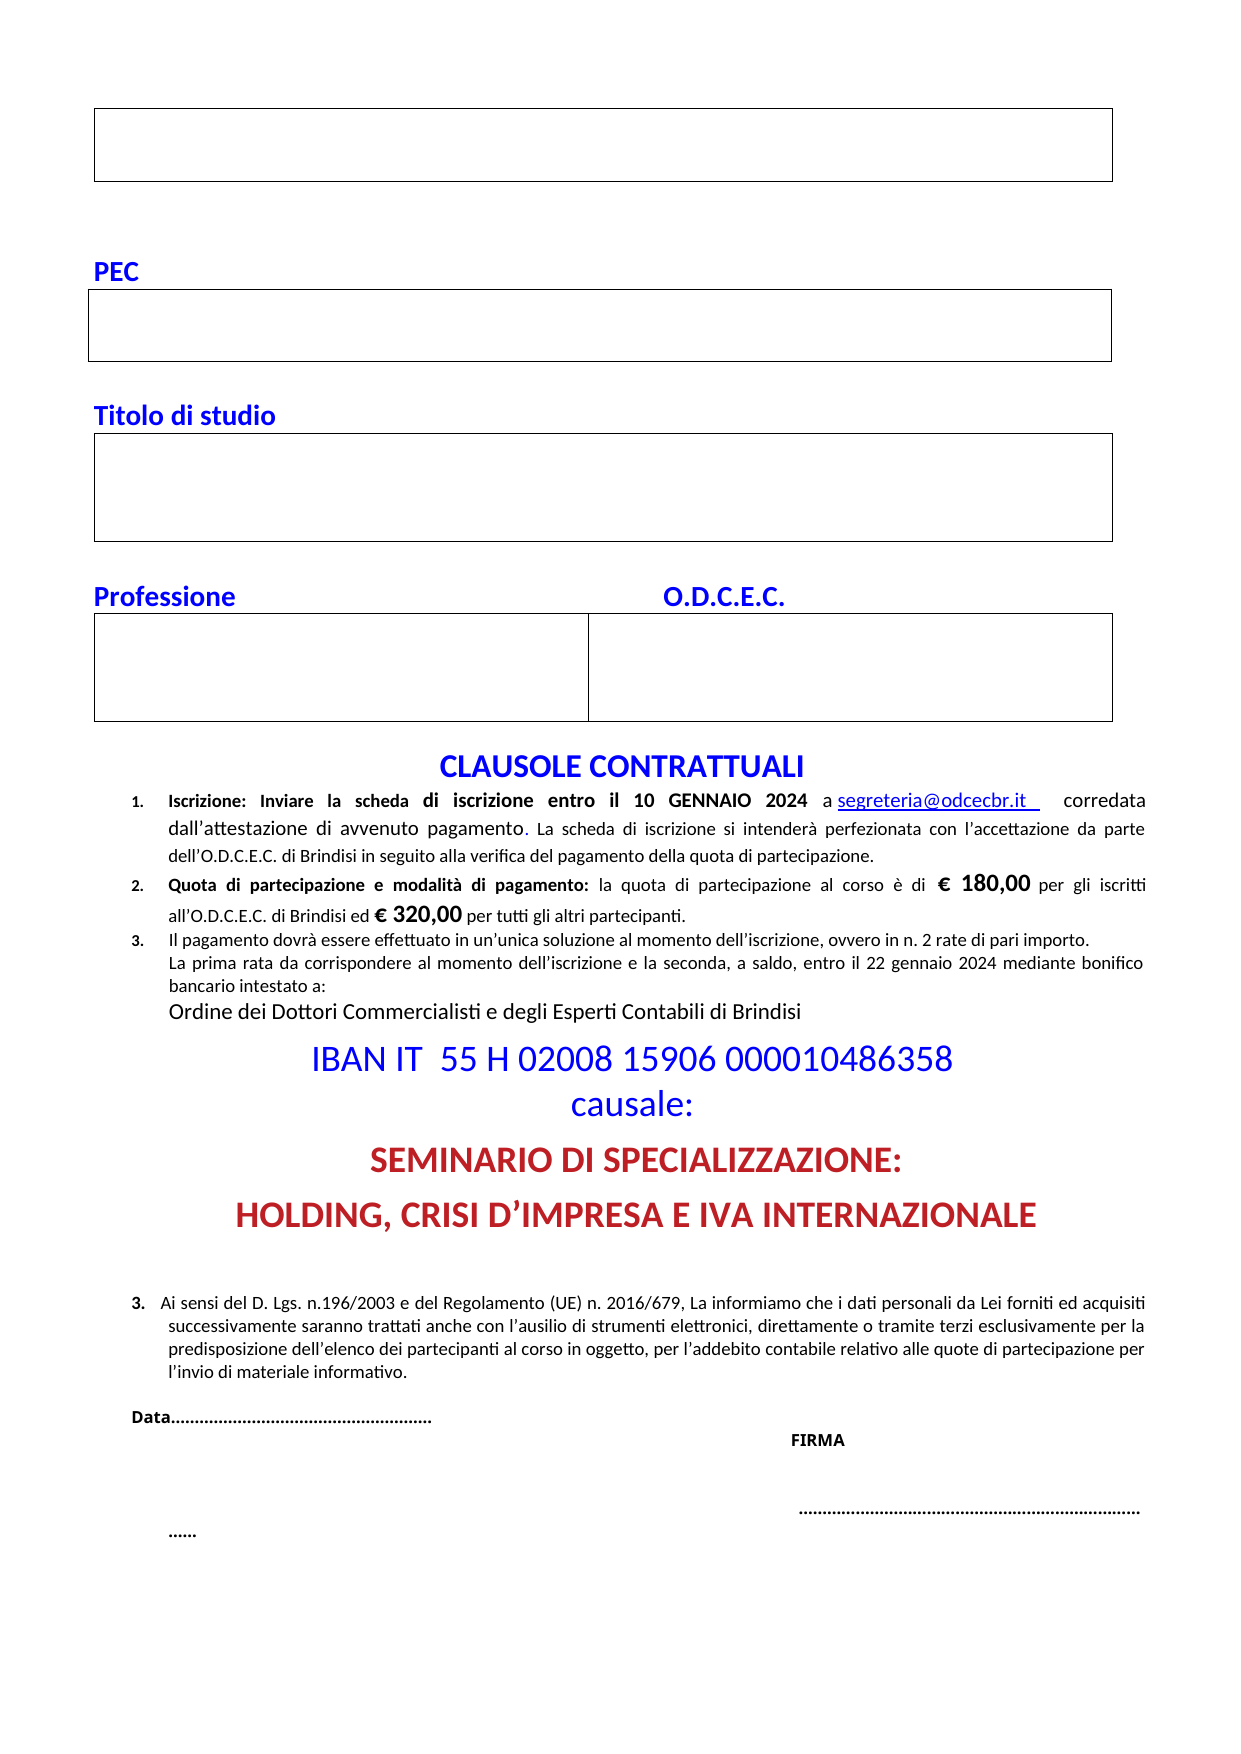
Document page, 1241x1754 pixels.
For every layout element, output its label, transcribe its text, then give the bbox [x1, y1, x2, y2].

text 3. Ai sensi del D. Lgs. n.196/2003 e del Regolamento (UE) n. 2016/679, La informiamo che i dati personali da Lei forniti ed acquisiti successivamente saranno trattati anche con l’ausilio di strumenti elettronici, direttamente o tramite terzi esclusivamente per la predisposizione dell’elenco dei partecipanti al corso in oggetto, per l’addebito contabile relativo alle quote di partecipazione per l’invio di materiale informativo. [131, 1292, 1146, 1383]
table_header [589, 614, 1112, 721]
list Il pagamento dovrà essere effettuato in un’unica soluzione al momento dell’iscrizione, ovvero in n. 2 rate di pari importo. [131, 928, 1146, 951]
text FIRMA [131, 1429, 1146, 1451]
list Quota di partecipazione e modalità di pagamento: la quota di partecipazione al corso è di € 180,00 per gli iscritti all’O.D.C.E.C. di Brindisi ed € 320,00 per tutti gli altri partecipanti. [131, 867, 1146, 928]
text Titolo di studio [94, 397, 1146, 433]
table_header [95, 434, 1112, 541]
title IBAN IT 55 H 02008 15906 000010486358 causale: [118, 1034, 1146, 1126]
text Data………………………………………………. [131, 1406, 1146, 1429]
text PEC [94, 253, 1146, 288]
table_header [89, 290, 1111, 361]
table_header [95, 614, 588, 721]
table_header [95, 109, 1112, 181]
list Iscrizione: Inviare la scheda di iscrizione entro il 10 GENNAIO 2024 a segreteria@odcecbr.it corredata dall’attestazione di avvenuto pagamento. La scheda di iscrizione si intenderà perfezionata con l’accettazione da parte dell’O.D.C.E.C. di Brindisi in seguito alla verifica del pagamento della quota di partecipazione. [131, 786, 1146, 867]
text Ordine dei Dottori Commercialisti e degli Esperti Contabili di Brindisi [169, 997, 1146, 1025]
text …………………………………………………………………… [131, 1497, 1146, 1542]
text La prima rata da corrispondere al momento dell’iscrizione e la seconda, a saldo, entro il 22 gennaio 2024 mediante bonifico bancario intestato a: [169, 951, 1146, 997]
title SEMINARIO DI SPECIALIZZAZIONE: [118, 1135, 1146, 1181]
text CLAUSOLE CONTRATTUALI [94, 745, 1146, 786]
text Professione O.D.C.E.C. [94, 578, 1146, 613]
title HOLDING, CRISI D’IMPRESA E IVA INTERNAZIONALE [118, 1191, 1146, 1236]
